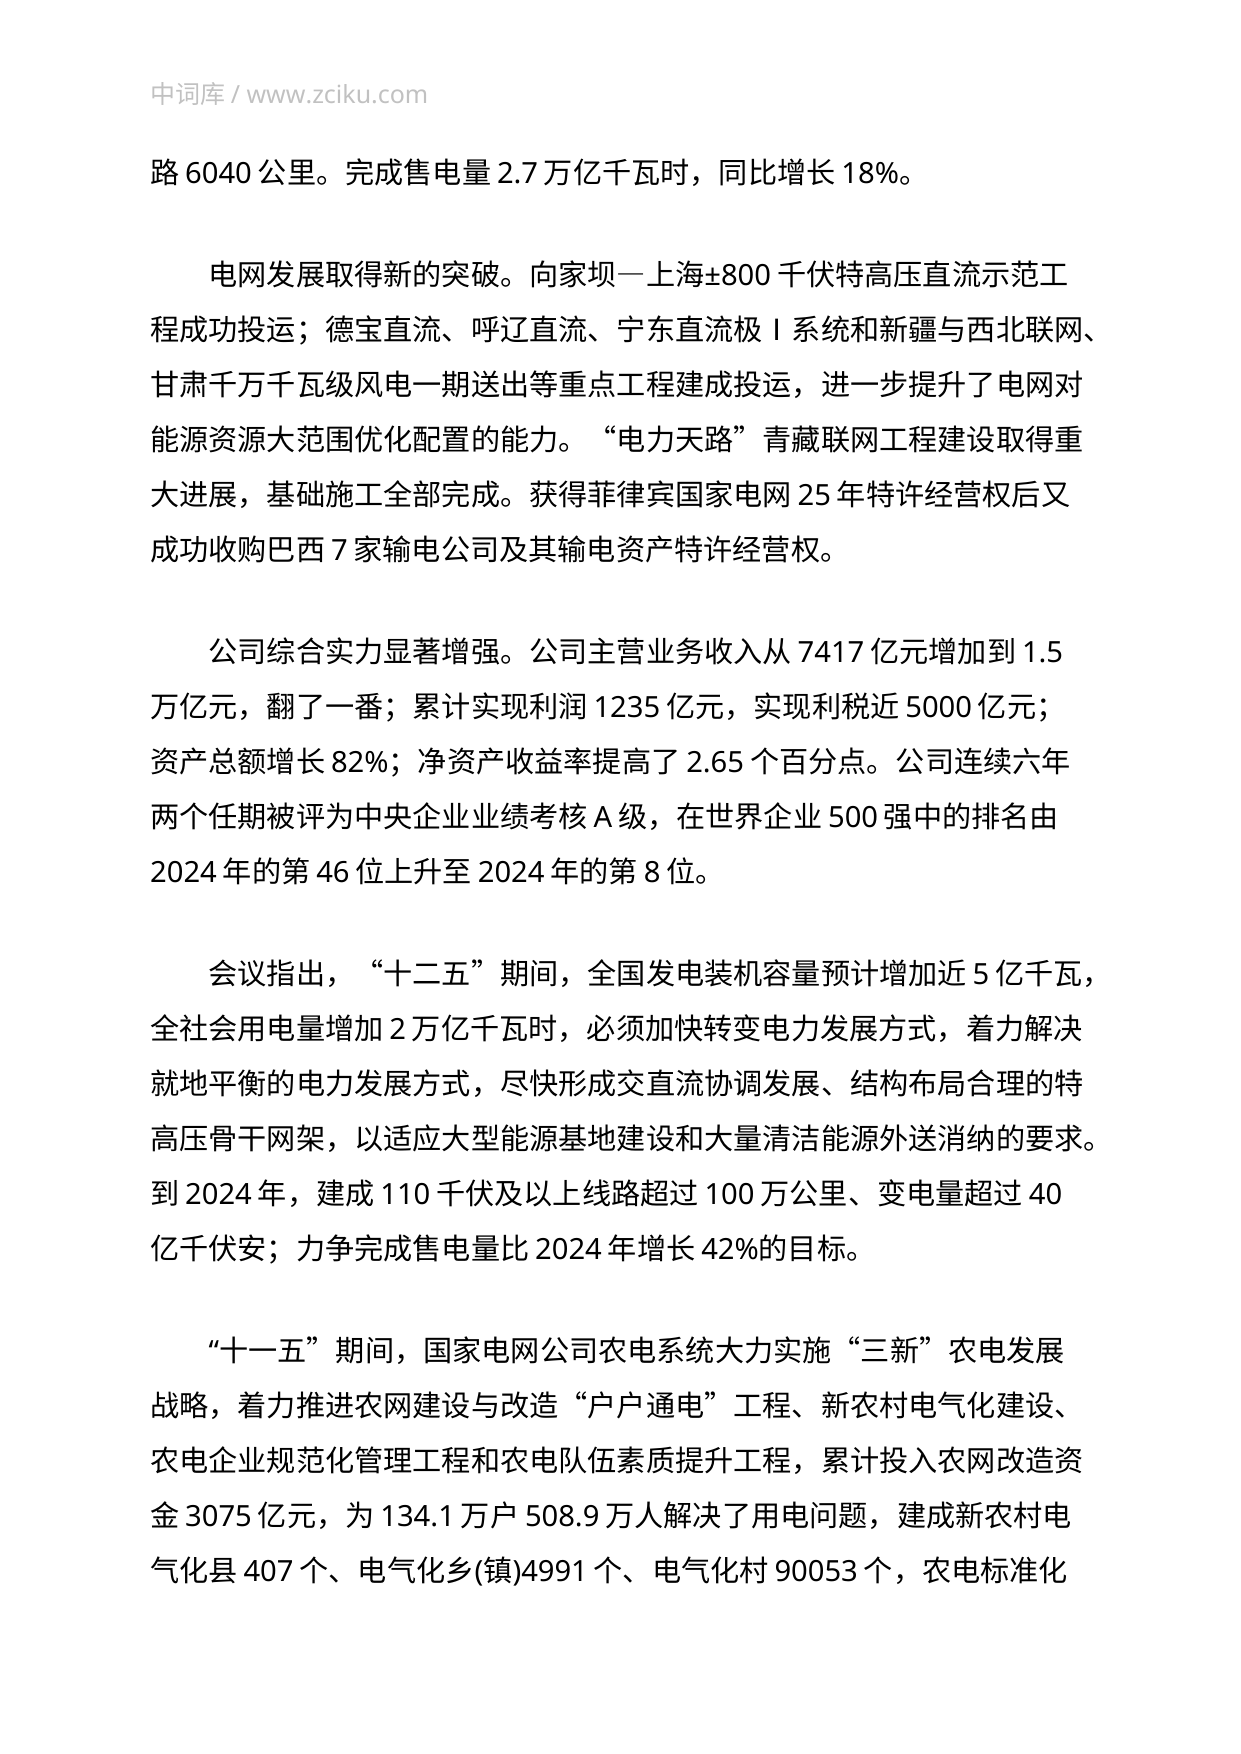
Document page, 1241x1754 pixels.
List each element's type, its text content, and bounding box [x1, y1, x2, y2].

text 公司综合实力显著增强。公司主营业务收入从7417亿元增加到1.5万亿元，翻了一番；累计实现利润1235亿元，实现利税近5000亿元；资产总额增长82%；净资产收益率提高了2.65个百分点。公司连续六年两个任期被评为中央企业业绩考核A级，在世界企业500强中的排名由2024年的第46位上升至2024年的第8位。 [150, 629, 1090, 891]
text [150, 1327, 1090, 1589]
text 会议指出，“十二五”期间，全国发电装机容量预计增加近5亿千瓦，全社会用电量增加2万亿千瓦时，必须加快转变电力发展方式，着力解决就地平衡的电力发展方式，尽快形成交直流协调发展、结构布局合理的特高压骨干网架，以适应大型能源基地建设和大量清洁能源外送消纳的要求。到2024年，建成110千伏及以上线路超过100万公里、变电量超过40亿千伏安；力争完成售电量比2024年增长42%的目标。 [150, 951, 1090, 1268]
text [150, 150, 1090, 192]
text 电网发展取得新的突破。向家坝—上海±800千伏特高压直流示范工程成功投运；德宝直流、呼辽直流、宁东直流极Ⅰ系统和新疆与西北联网、甘肃千万千瓦级风电一期送出等重点工程建成投运，进一步提升了电网对能源资源大范围优化配置的能力。“电力天路”青藏联网工程建设取得重大进展，基础施工全部完成。获得菲律宾国家电网25年特许经营权后又成功收购巴西7家输电公司及其输电资产特许经营权。 [150, 252, 1090, 569]
